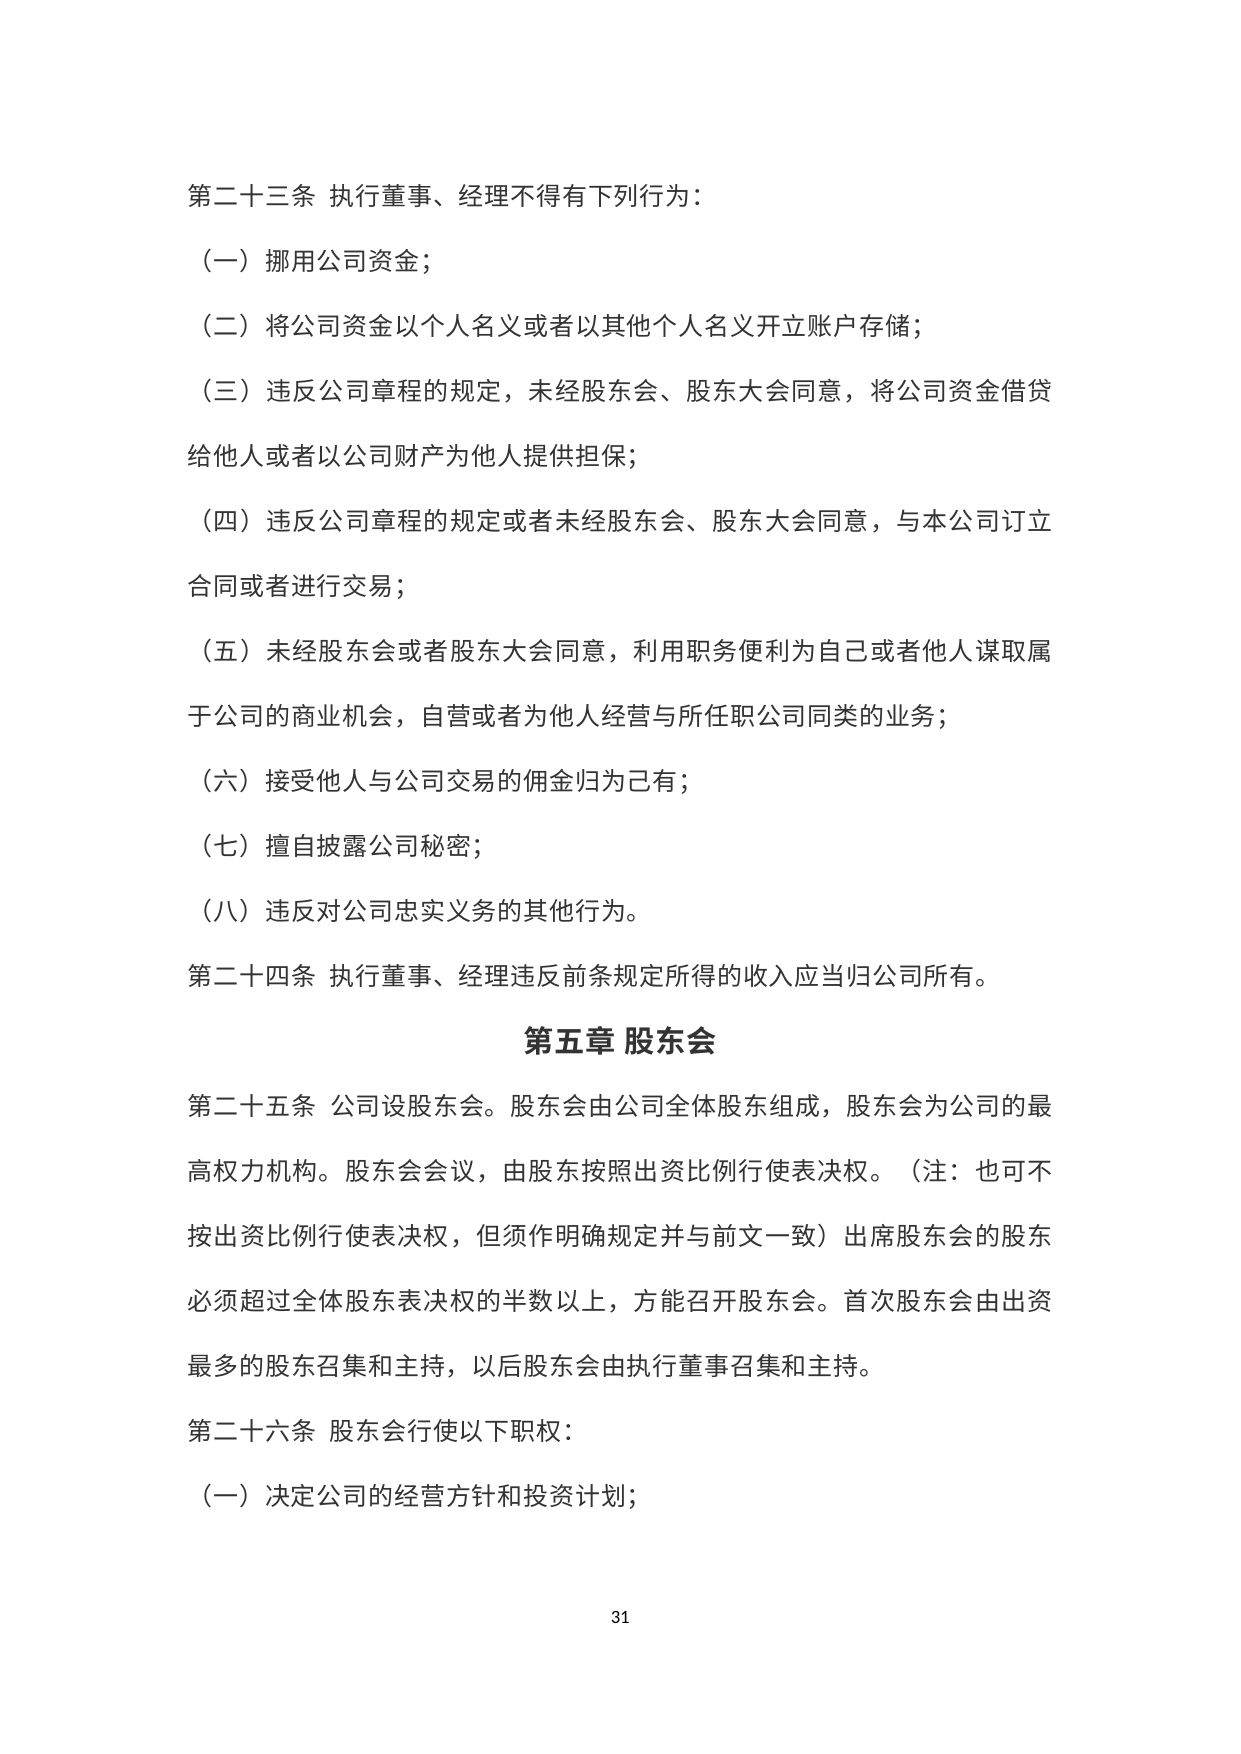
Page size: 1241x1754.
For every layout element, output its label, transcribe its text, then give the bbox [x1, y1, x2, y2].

text （一）挪用公司资金； [187, 227, 1053, 292]
text （二）将公司资金以个人名义或者以其他个人名义开立账户存储； [187, 292, 1053, 357]
text （四）违反公司章程的规定或者未经股东会、股东大会同意，与本公司订立合同或者进行交易； [187, 487, 1053, 617]
text （七）擅自披露公司秘密； [187, 812, 1053, 877]
text （六）接受他人与公司交易的佣金归为己有； [187, 747, 1053, 812]
text （八）违反对公司忠实义务的其他行为。 [187, 877, 1053, 942]
text 第二十六条 股东会行使以下职权： [187, 1397, 1053, 1462]
text 第二十三条 执行董事、经理不得有下列行为： [187, 162, 1053, 227]
text （五）未经股东会或者股东大会同意，利用职务便利为自己或者他人谋取属于公司的商业机会，自营或者为他人经营与所任职公司同类的业务； [187, 617, 1053, 747]
text （一）决定公司的经营方针和投资计划； [187, 1462, 1053, 1527]
text 第二十五条 公司设股东会。股东会由公司全体股东组成，股东会为公司的最高权力机构。股东会会议，由股东按照出资比例行使表决权。（注：也可不按出资比例行使表决权，但须作明确规定并与前文一致）出席股东会的股东必须超过全体股东表决权的半数以上，方能召开股东会。首次股东会由出资最多的股东召集和主持，以后股东会由执行董事召集和主持。 [187, 1072, 1053, 1397]
text 第五章 股东会 [187, 1007, 1053, 1072]
text （三）违反公司章程的规定，未经股东会、股东大会同意，将公司资金借贷给他人或者以公司财产为他人提供担保； [187, 357, 1053, 487]
text 第二十四条 执行董事、经理违反前条规定所得的收入应当归公司所有。 [187, 942, 1053, 1007]
